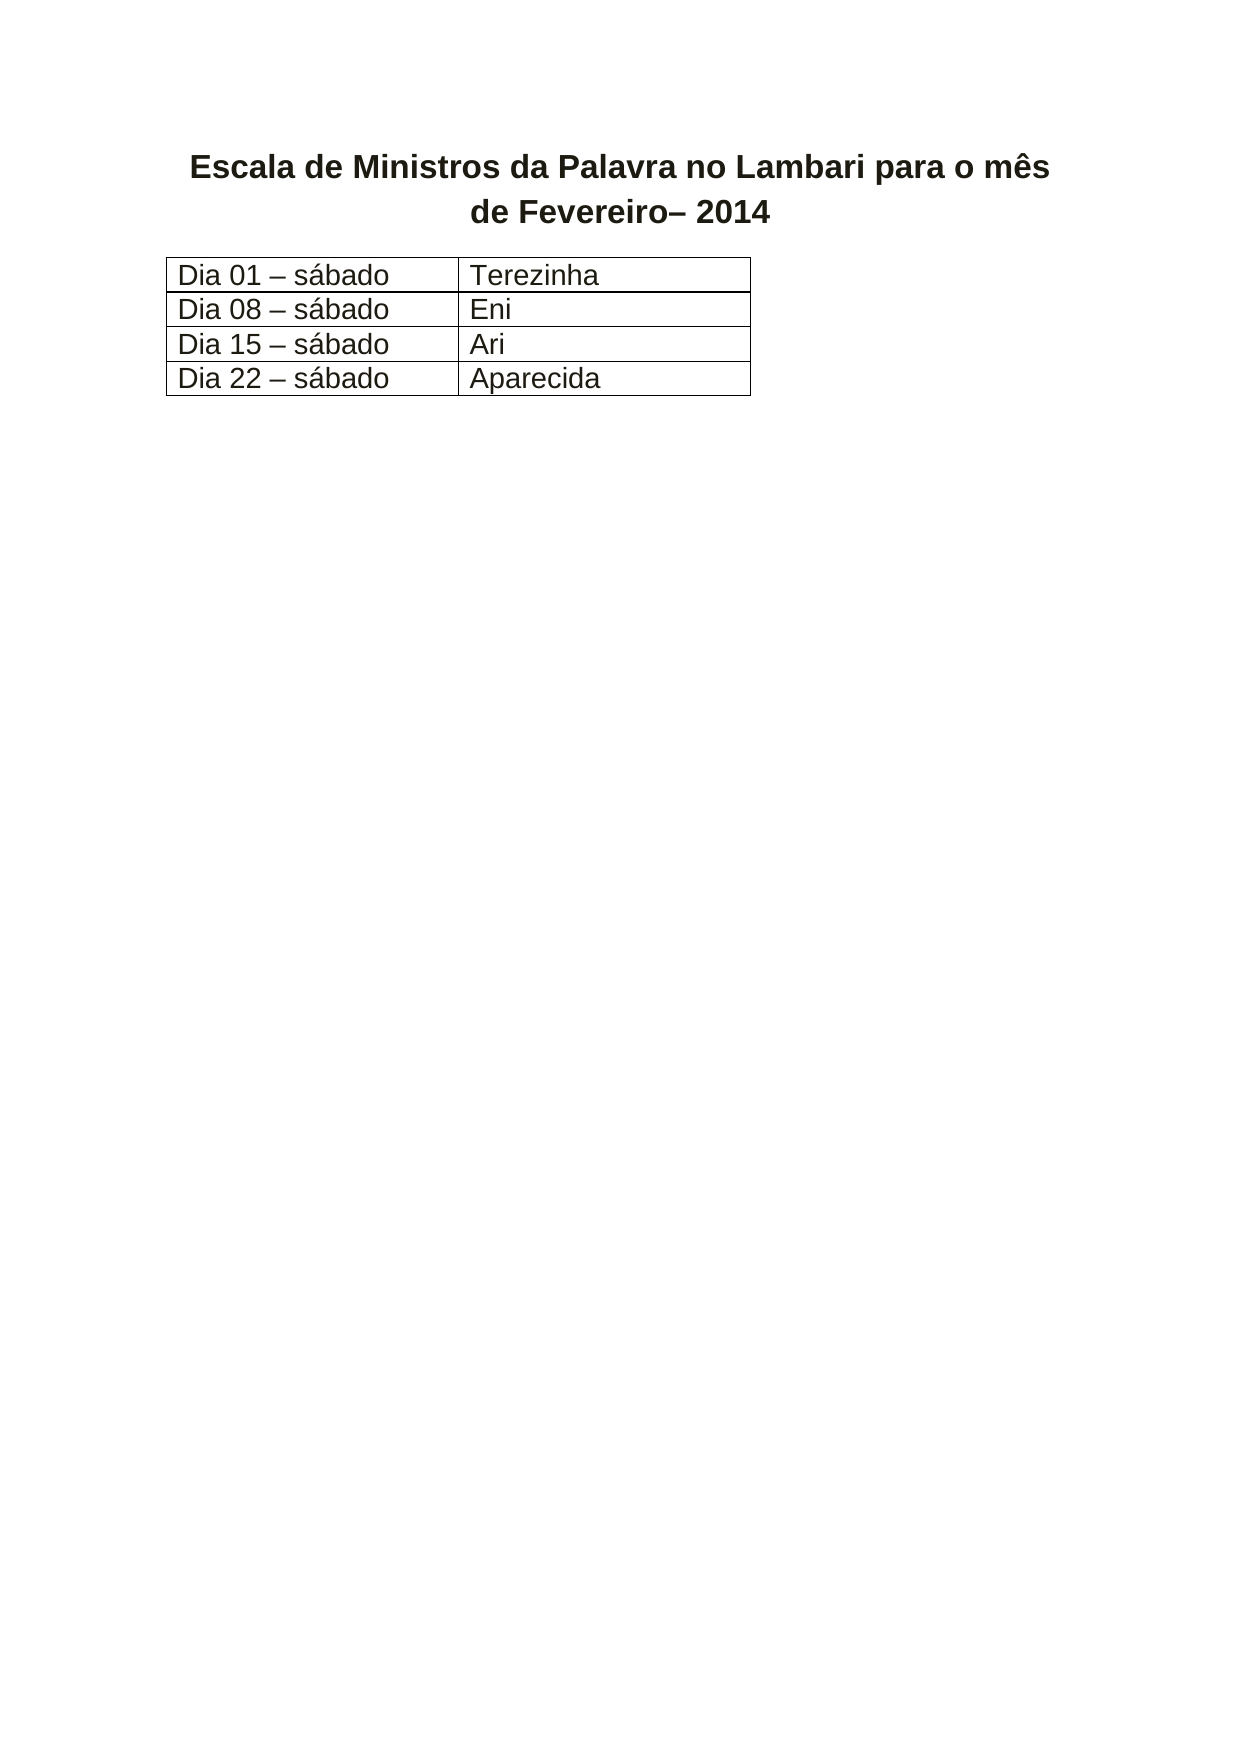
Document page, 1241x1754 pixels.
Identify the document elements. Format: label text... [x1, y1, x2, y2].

table_cell Eni [459, 293, 750, 326]
table_cell Dia 08 – sábado [167, 293, 458, 326]
table_cell Dia 22 – sábado [167, 362, 458, 395]
text Escala de Ministros da Palavra no Lambari para o mês de Fevereiro– 2014 [177, 148, 1063, 230]
table_cell Ari [459, 327, 750, 361]
table_cell Aparecida [459, 362, 750, 395]
table_header Terezinha [459, 258, 750, 291]
table_cell Dia 15 – sábado [167, 327, 458, 361]
table_header Dia 01 – sábado [167, 258, 458, 291]
